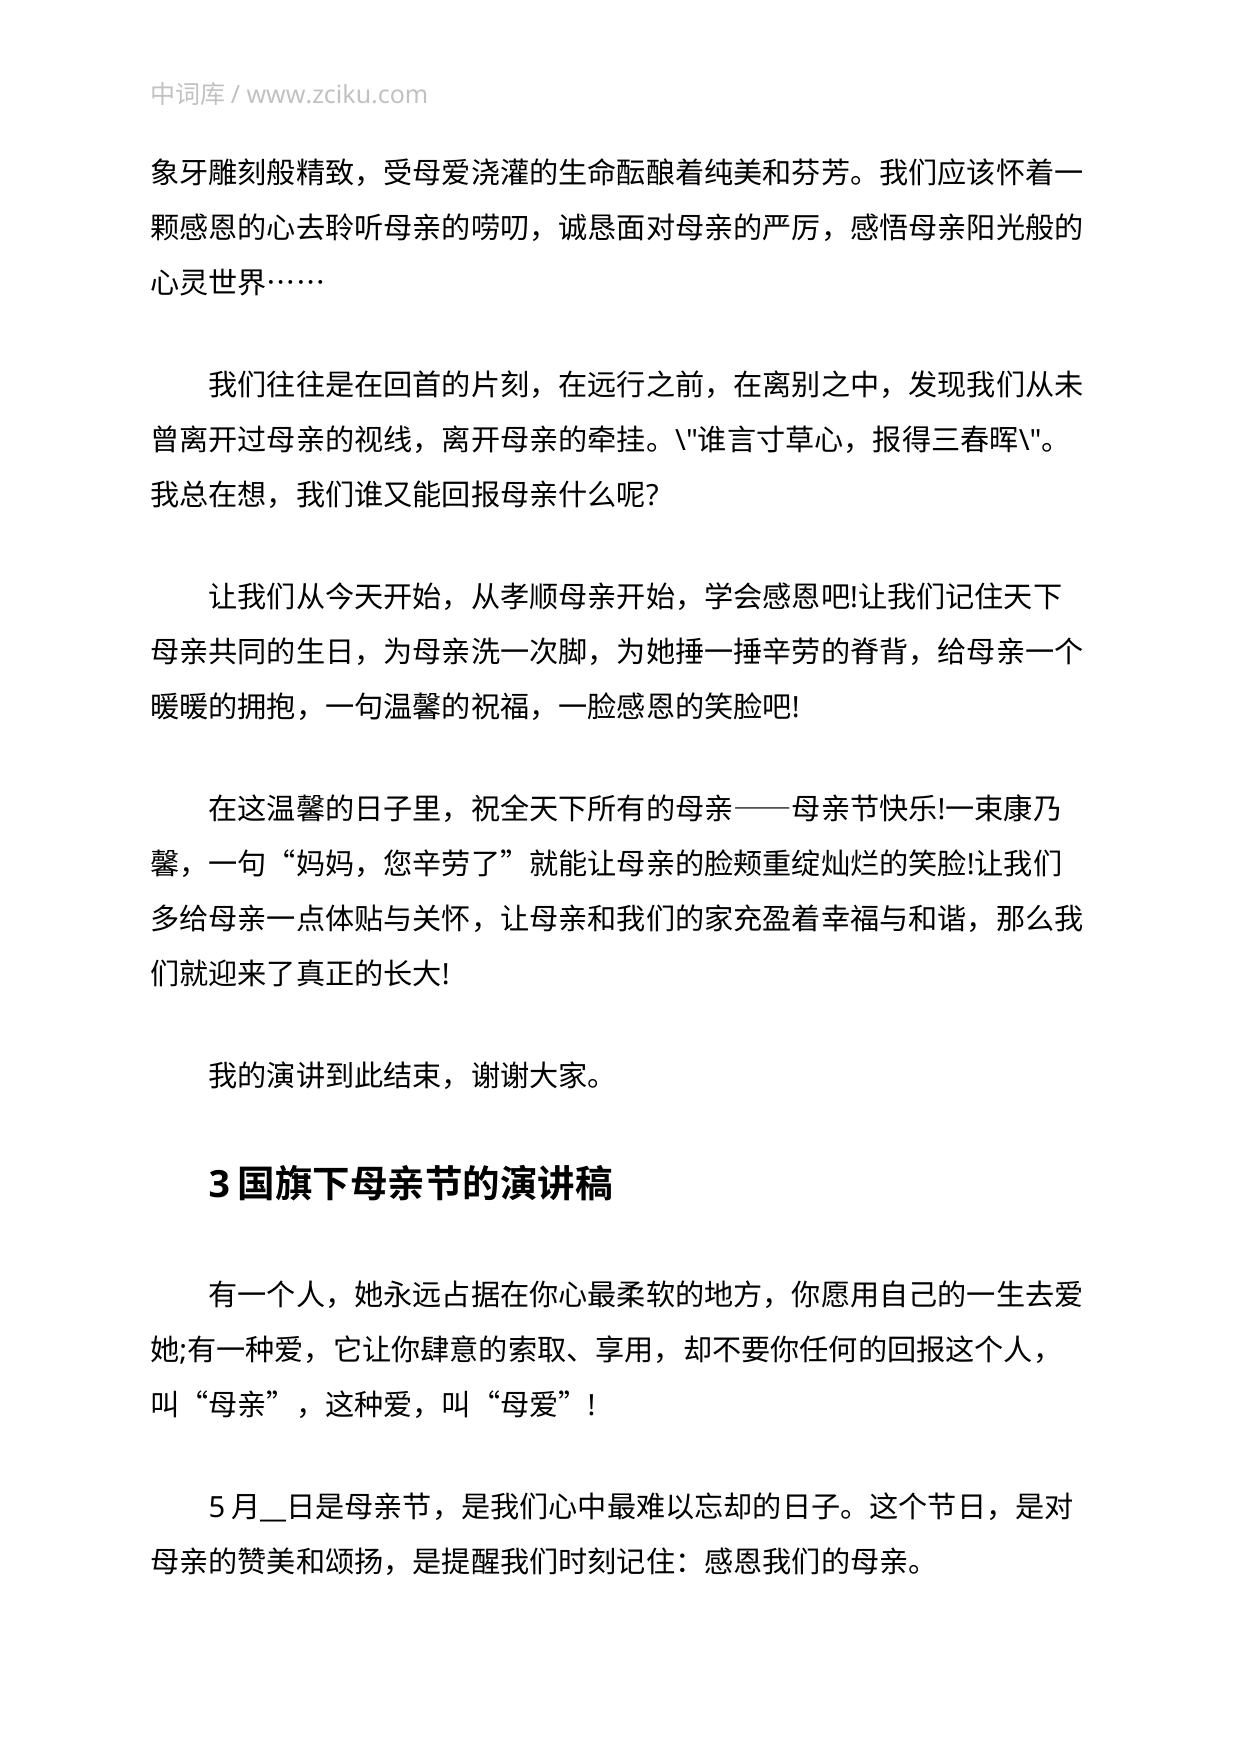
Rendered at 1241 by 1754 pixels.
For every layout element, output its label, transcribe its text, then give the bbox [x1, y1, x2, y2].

text 有一个人，她永远占据在你心最柔软的地方，你愿用自己的一生去爱她;有一种爱，它让你肆意的索取、享用，却不要你任何的回报这个人，叫“母亲”，这种爱，叫“母爱”! [150, 1272, 1090, 1424]
text 5月__日是母亲节，是我们心中最难以忘却的日子。这个节日，是对母亲的赞美和颂扬，是提醒我们时刻记住：感恩我们的母亲。 [150, 1483, 1090, 1581]
text 3国旗下母亲节的演讲稿 [150, 1154, 1090, 1208]
text 我们往往是在回首的片刻，在远行之前，在离别之中，发现我们从未曾离开过母亲的视线，离开母亲的牵挂。\"谁言寸草心，报得三春晖\"。我总在想，我们谁又能回报母亲什么呢? [150, 362, 1090, 514]
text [150, 150, 1090, 302]
text 在这温馨的日子里，祝全天下所有的母亲——母亲节快乐!一束康乃馨，一句“妈妈，您辛劳了”就能让母亲的脸颊重绽灿烂的笑脸!让我们多给母亲一点体贴与关怀，让母亲和我们的家充盈着幸福与和谐，那么我们就迎来了真正的长大! [150, 785, 1090, 993]
text 让我们从今天开始，从孝顺母亲开始，学会感恩吧!让我们记住天下母亲共同的生日，为母亲洗一次脚，为她捶一捶辛劳的脊背，给母亲一个暖暖的拥抱，一句温馨的祝福，一脸感恩的笑脸吧! [150, 573, 1090, 726]
text 我的演讲到此结束，谢谢大家。 [150, 1052, 1090, 1094]
